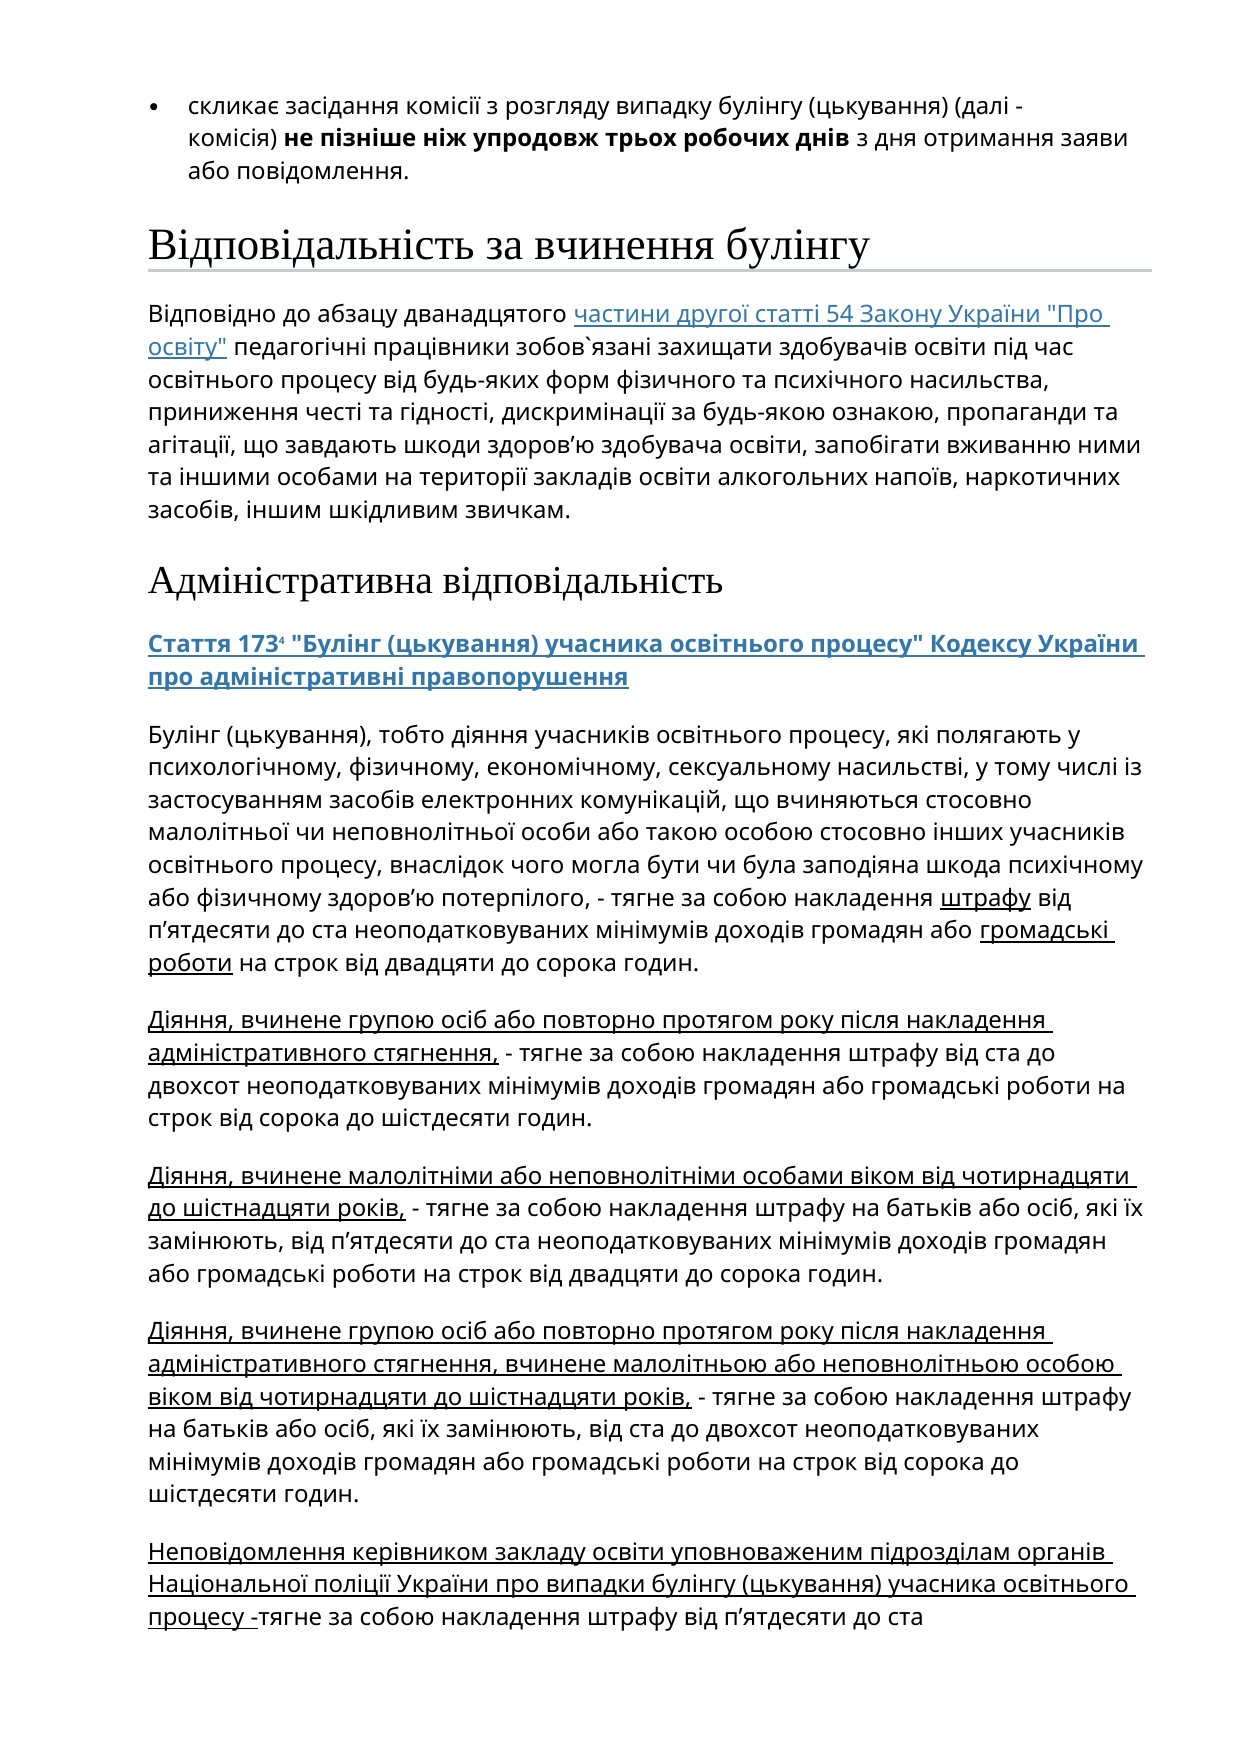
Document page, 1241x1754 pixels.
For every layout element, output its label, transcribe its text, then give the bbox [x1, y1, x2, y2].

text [148, 1535, 1152, 1632]
text Адміністративна відповідальність [148, 557, 1152, 602]
text Булінг (цькування), тобто діяння учасників освітнього процесу, які полягають у психологічному, фізичному, економічному, сексуальному насильстві, у тому числі із застосуванням засобів електронних комунікацій, що вчиняються стосовно малолітньої чи неповнолітньої особи або такою особою стосовно інших учасників освітнього процесу, внаслідок чого могла бути чи була заподіяна шкода психічному або фізичному здоров’ю потерпілого, - тягне за собою накладення штрафу від п’ятдесяти до ста неоподатковуваних мінімумів доходів громадян або громадські роботи на строк від двадцяти до сорока годин. [148, 717, 1152, 978]
text Діяння, вчинене групою осіб або повторно протягом року після накладення адміністративного стягнення, - тягне за собою накладення штрафу від ста до двохсот неоподатковуваних мінімумів доходів громадян або громадські роботи на строк від сорока до шістдесяти годин. [148, 1003, 1152, 1134]
text Відповідно до абзацу дванадцятого частини другої статті 54 Закону України "Про освіту" педагогічні працівники зобов`язані захищати здобувачів освіти під час освітнього процесу від будь-яких форм фізичного та психічного насильства, приниження честі та гідності, дискримінації за будь-якою ознакою, пропаганди та агітації, що завдають шкоди здоров’ю здобувача освіти, запобігати вживанню ними та іншими особами на території закладів освіти алкогольних напоїв, наркотичних засобів, іншим шкідливим звичкам. [148, 297, 1152, 525]
list скликає засідання комісії з розгляду випадку булінгу (цькування) (далі - комісія) не пізніше ніж упродовж трьох робочих днів з дня отримання заяви або повідомлення. [150, 88, 1152, 186]
text Діяння, вчинене малолітніми або неповнолітніми особами віком від чотирнадцяти до шістнадцяти років, - тягне за собою накладення штрафу на батьків або осіб, які їх замінюють, від п’ятдесяти до ста неоподатковуваних мінімумів доходів громадян або громадські роботи на строк від двадцяти до сорока годин. [148, 1159, 1152, 1289]
text Діяння, вчинене групою осіб або повторно протягом року після накладення адміністративного стягнення, вчинене малолітньою або неповнолітньою особою віком від чотирнадцяти до шістнадцяти років, - тягне за собою накладення штрафу на батьків або осіб, які їх замінюють, від ста до двохсот неоподатковуваних мінімумів доходів громадян або громадські роботи на строк від сорока до шістдесяти годин. [148, 1314, 1152, 1510]
text Відповідальність за вчинення булінгу [148, 218, 1152, 269]
text Стаття 1734 "Булінг (цькування) учасника освітнього процесу" Кодексу України про адміністративні правопорушення [148, 627, 1152, 692]
